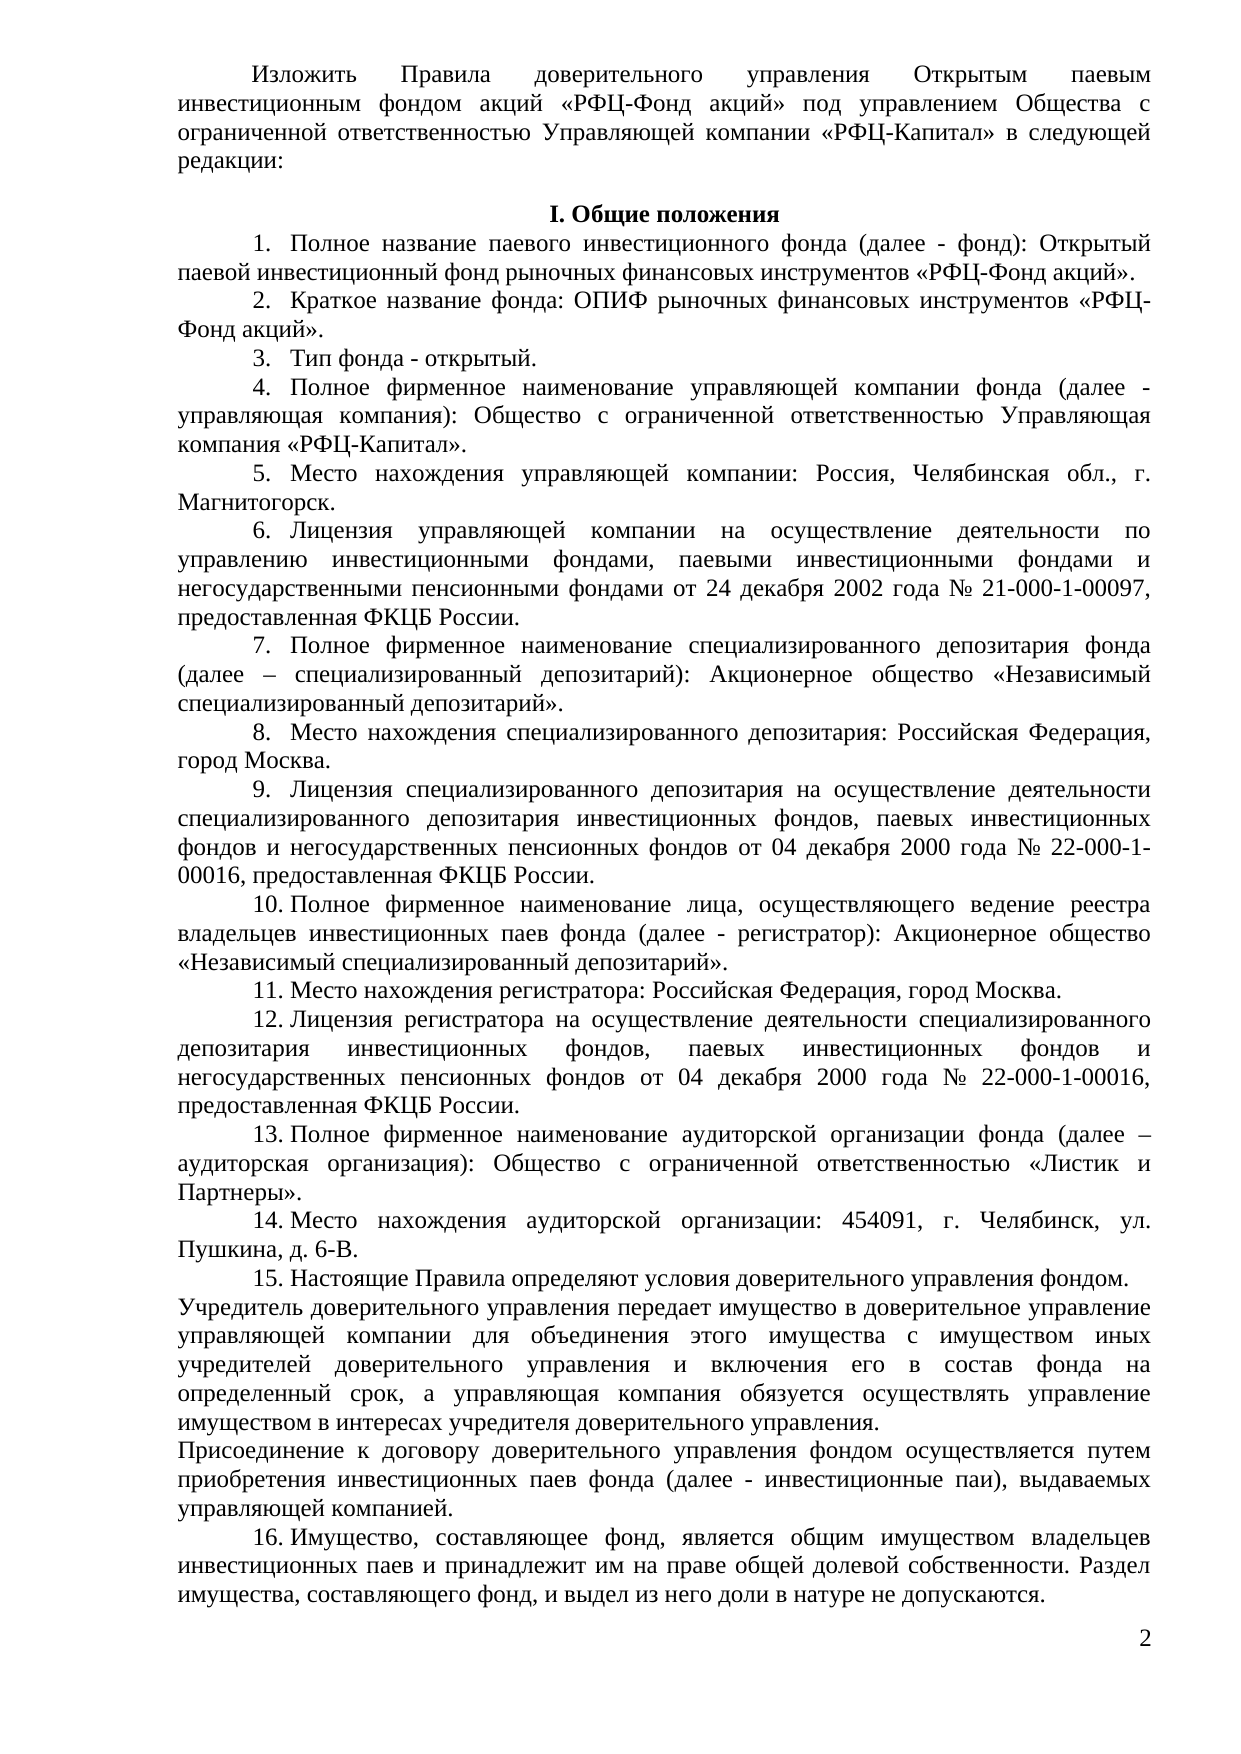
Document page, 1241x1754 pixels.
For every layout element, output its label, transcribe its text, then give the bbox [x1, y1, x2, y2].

text Изложить Правила доверительного управления Открытым паевым инвестиционным фондом акций «РФЦ-Фонд акций» под управлением Общества с ограниченной ответственностью Управляющей компании «РФЦ-Капитал» в следующей редакции: [177, 59, 1152, 174]
list Лицензия регистратора на осуществление деятельности специализированного депозитария инвестиционных фондов, паевых инвестиционных фондов и негосударственных пенсионных фондов от 04 декабря 2000 года № 22-000-1-00016, предоставленная ФКЦБ России. [177, 1004, 1152, 1119]
list Полное фирменное наименование аудиторской организации фонда (далее – аудиторская организация): Общество с ограниченной ответственностью «Листик и Партнеры». [177, 1119, 1152, 1205]
list Место нахождения регистратора: Российская Федерация, город Москва. [177, 975, 1152, 1004]
list Место нахождения аудиторской организации: 454091, г. Челябинск, ул. Пушкина, д. 6-В. [177, 1205, 1152, 1263]
subtitle I. Общие положения [177, 199, 1152, 228]
text Учредитель доверительного управления передает имущество в доверительное управление управляющей компании для объединения этого имущества с имуществом иных учредителей доверительного управления и включения его в состав фонда на определенный срок, а управляющая компания обязуется осуществлять управление имуществом в интересах учредителя доверительного управления. [177, 1292, 1152, 1435]
text Присоединение к договору доверительного управления фондом осуществляется путем приобретения инвестиционных паев фонда (далее - инвестиционные паи), выдаваемых управляющей компанией. [177, 1435, 1152, 1522]
list Полное фирменное наименование лица, осуществляющего ведение реестра владельцев инвестиционных паев фонда (далее - регистратор): Акционерное общество «Независимый специализированный депозитарий». [177, 889, 1152, 975]
list Полное фирменное наименование управляющей компании фонда (далее - управляющая компания): Общество с ограниченной ответственностью Управляющая компания «РФЦ-Капитал». [177, 372, 1152, 458]
list Настоящие Правила определяют условия доверительного управления фондом. [177, 1263, 1152, 1292]
list Краткое название фонда: ОПИФ рыночных финансовых инструментов «РФЦ-Фонд акций». [177, 285, 1152, 343]
list Полное фирменное наименование специализированного депозитария фонда (далее – специализированный депозитарий): Акционерное общество «Независимый специализированный депозитарий». [177, 630, 1152, 717]
list Лицензия управляющей компании на осуществление деятельности по управлению инвестиционными фондами, паевыми инвестиционными фондами и негосударственными пенсионными фондами от 24 декабря 2002 года № 21-000-1-00097, предоставленная ФКЦБ России. [177, 515, 1152, 630]
list Место нахождения управляющей компании: Россия, Челябинская обл., г. Магнитогорск. [177, 458, 1152, 515]
list Тип фонда - открытый. [177, 343, 1152, 372]
list Место нахождения специализированного депозитария: Российская Федерация, город Москва. [177, 717, 1152, 774]
list Лицензия специализированного депозитария на осуществление деятельности специализированного депозитария инвестиционных фондов, паевых инвестиционных фондов и негосударственных пенсионных фондов от 04 декабря 2000 года № 22-000-1-00016, предоставленная ФКЦБ России. [177, 774, 1152, 889]
list Имущество, составляющее фонд, является общим имуществом владельцев инвестиционных паев и принадлежит им на праве общей долевой собственности. Раздел имущества, составляющего фонд, и выдел из него доли в натуре не допускаются. [177, 1522, 1152, 1608]
list Полное название паевого инвестиционного фонда (далее - фонд): Открытый паевой инвестиционный фонд рыночных финансовых инструментов «РФЦ-Фонд акций». [177, 228, 1152, 285]
